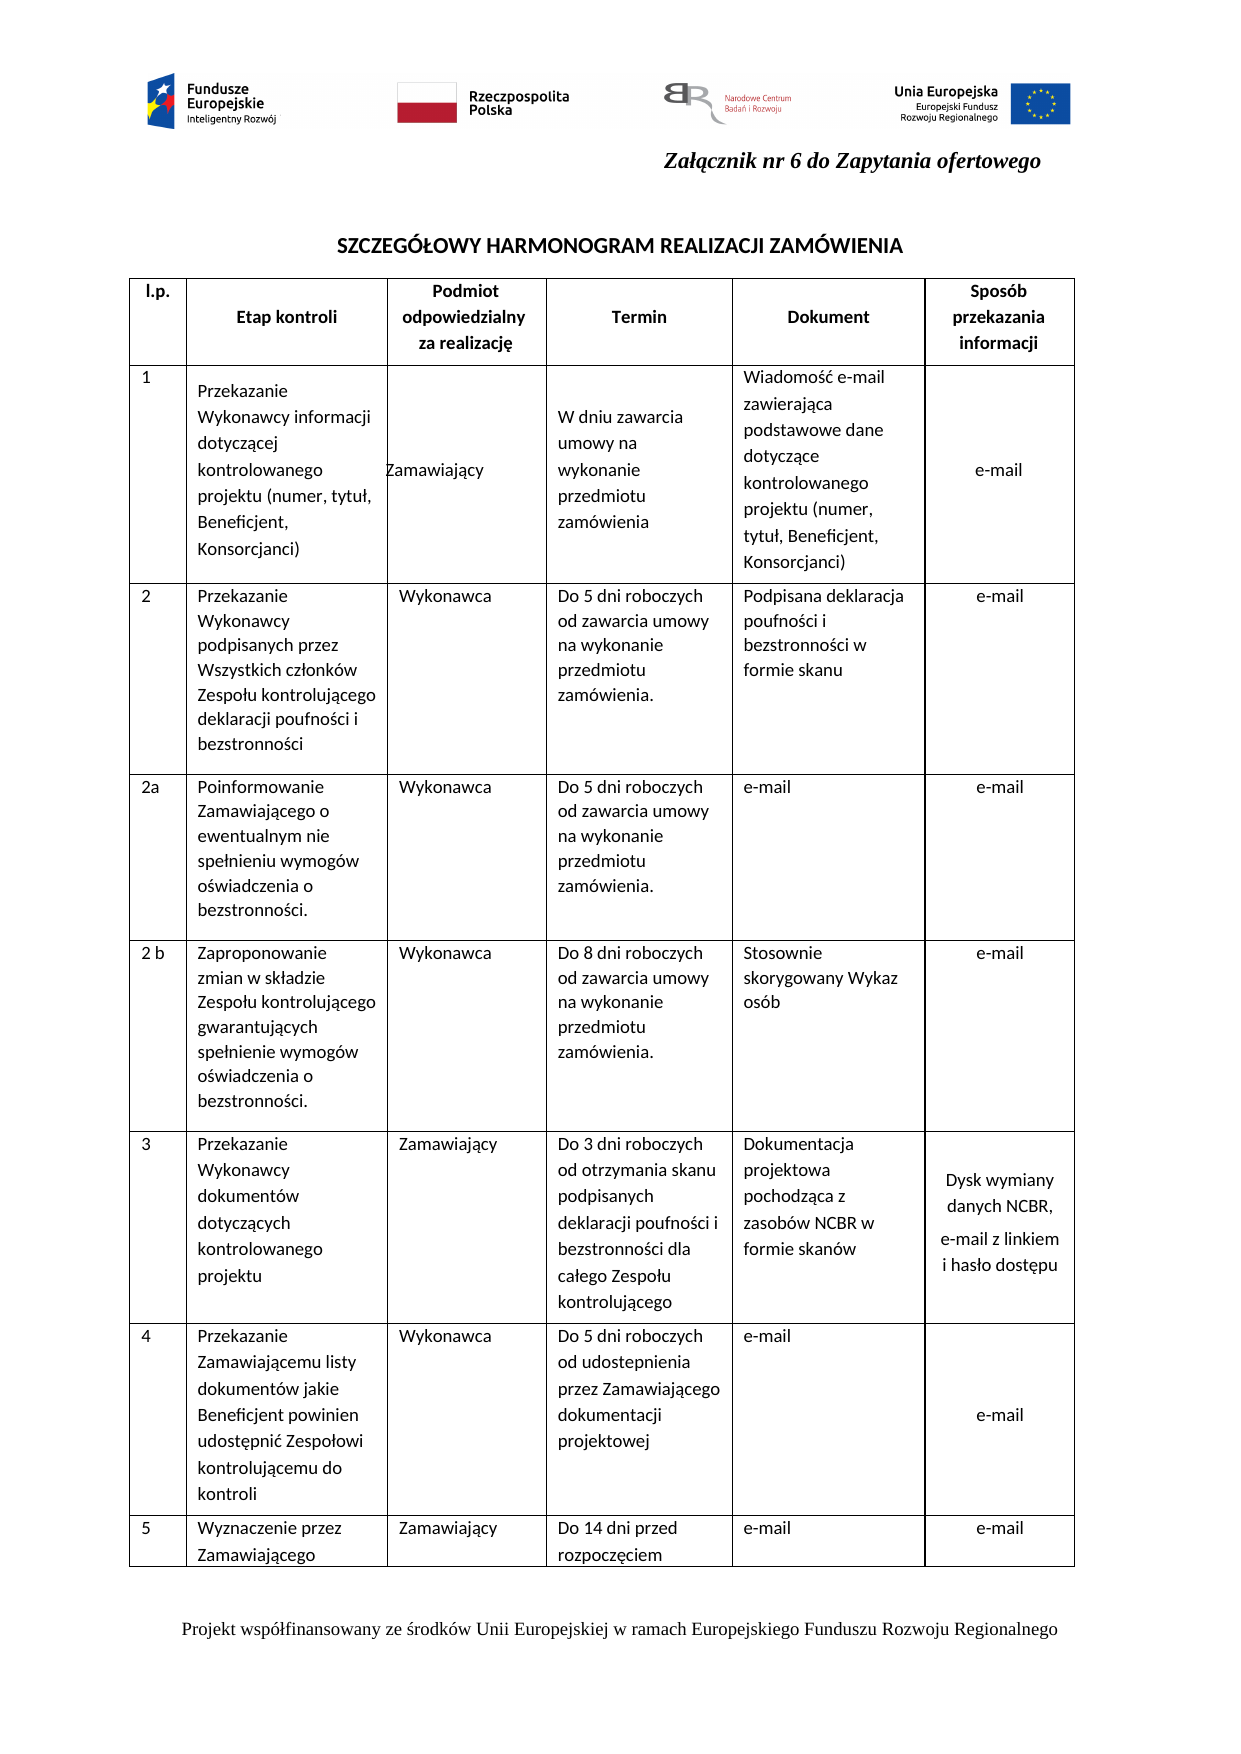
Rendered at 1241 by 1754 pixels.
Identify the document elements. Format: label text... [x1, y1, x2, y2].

table_header Termin [547, 279, 732, 364]
table_cell Do 5 dni roboczych od udostepnienia przez Zamawiającego dokumentacji projektowej [547, 1324, 732, 1515]
table_cell Przekazanie Wykonawcy dokumentów dotyczących kontrolowanego projektu [187, 1132, 387, 1323]
table_cell Wiadomość e-mail zawierająca podstawowe dane dotyczące kontrolowanego projektu (numer, tytuł, Beneficjent, Konsorcjanci) [733, 366, 924, 583]
picture [147, 73, 1071, 129]
table_header Podmiot odpowiedzialny za realizację [388, 279, 546, 364]
table_cell 2 [130, 584, 186, 774]
text SZCZEGÓŁOWY HARMONOGRAM REALIZACJI ZAMÓWIENIA [148, 231, 1093, 259]
table_cell Przekazanie Wykonawcy informacji dotyczącej kontrolowanego projektu (numer, tytuł, Beneficjent, Konsorcjanci) [187, 366, 387, 583]
table_cell e-mail [733, 775, 924, 940]
table_cell W dniu zawarcia umowy na wykonanie przedmiotu zamówienia [547, 366, 732, 583]
table_cell Zamawiający [388, 366, 546, 583]
table_cell Wykonawca [388, 584, 546, 774]
table_cell Zamawiający [388, 1132, 546, 1323]
table_cell Poinformowanie Zamawiającego o ewentualnym nie spełnieniu wymogów oświadczenia o bezstronności. [187, 775, 387, 940]
table_cell e-mail [926, 941, 1074, 1131]
table_cell Do 5 dni roboczych od zawarcia umowy na wykonanie przedmiotu zamówienia. [547, 584, 732, 774]
table_cell 5 [130, 1516, 186, 1566]
table_cell e-mail [926, 584, 1074, 774]
table_header l.p. [130, 279, 186, 364]
table_cell 4 [130, 1324, 186, 1515]
table_cell e-mail [733, 1324, 924, 1515]
table_cell 3 [130, 1132, 186, 1323]
table_cell 1 [130, 366, 186, 583]
table_cell Zaproponowanie zmian w składzie Zespołu kontrolującego gwarantujących spełnienie wymogów oświadczenia o bezstronności. [187, 941, 387, 1131]
table_header Etap kontroli [187, 279, 387, 364]
table_header Dokument [733, 279, 924, 364]
table_cell Do 8 dni roboczych od zawarcia umowy na wykonanie przedmiotu zamówienia. [547, 941, 732, 1131]
table_header Sposób przekazania informacji [926, 279, 1074, 364]
table_cell Dokumentacja projektowa pochodząca z zasobów NCBR w formie skanów [733, 1132, 924, 1323]
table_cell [547, 1516, 732, 1566]
table_cell Wykonawca [388, 775, 546, 940]
table_cell e-mail [733, 1516, 924, 1566]
table_cell Stosownie skorygowany Wykaz osób [733, 941, 924, 1131]
table_cell Wykonawca [388, 941, 546, 1131]
table_cell e-mail [926, 1324, 1074, 1515]
table_cell Podpisana deklaracja poufności i bezstronności w formie skanu [733, 584, 924, 774]
table_cell 2 b [130, 941, 186, 1131]
table_cell Przekazanie Wykonawcy podpisanych przez Wszystkich członków Zespołu kontrolującego deklaracji poufności i bezstronności [187, 584, 387, 774]
table_cell Do 5 dni roboczych od zawarcia umowy na wykonanie przedmiotu zamówienia. [547, 775, 732, 940]
table_cell Zamawiający [388, 1516, 546, 1566]
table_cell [187, 1516, 387, 1566]
table_cell 2a [130, 775, 186, 940]
table_cell e-mail [926, 366, 1074, 583]
table_cell Dysk wymiany danych NCBR, e-mail z linkiem i hasło dostępu [926, 1132, 1074, 1323]
text Załącznik nr 6 do Zapytania ofertowego [664, 148, 1093, 174]
table_cell Do 3 dni roboczych od otrzymania skanu podpisanych deklaracji poufności i bezstronności dla całego Zespołu kontrolującego [547, 1132, 732, 1323]
table_cell e-mail [926, 775, 1074, 940]
table_cell e-mail [926, 1516, 1074, 1566]
table_cell Wykonawca [388, 1324, 546, 1515]
table_cell Przekazanie Zamawiającemu listy dokumentów jakie Beneficjent powinien udostępnić Zespołowi kontrolującemu do kontroli [187, 1324, 387, 1515]
